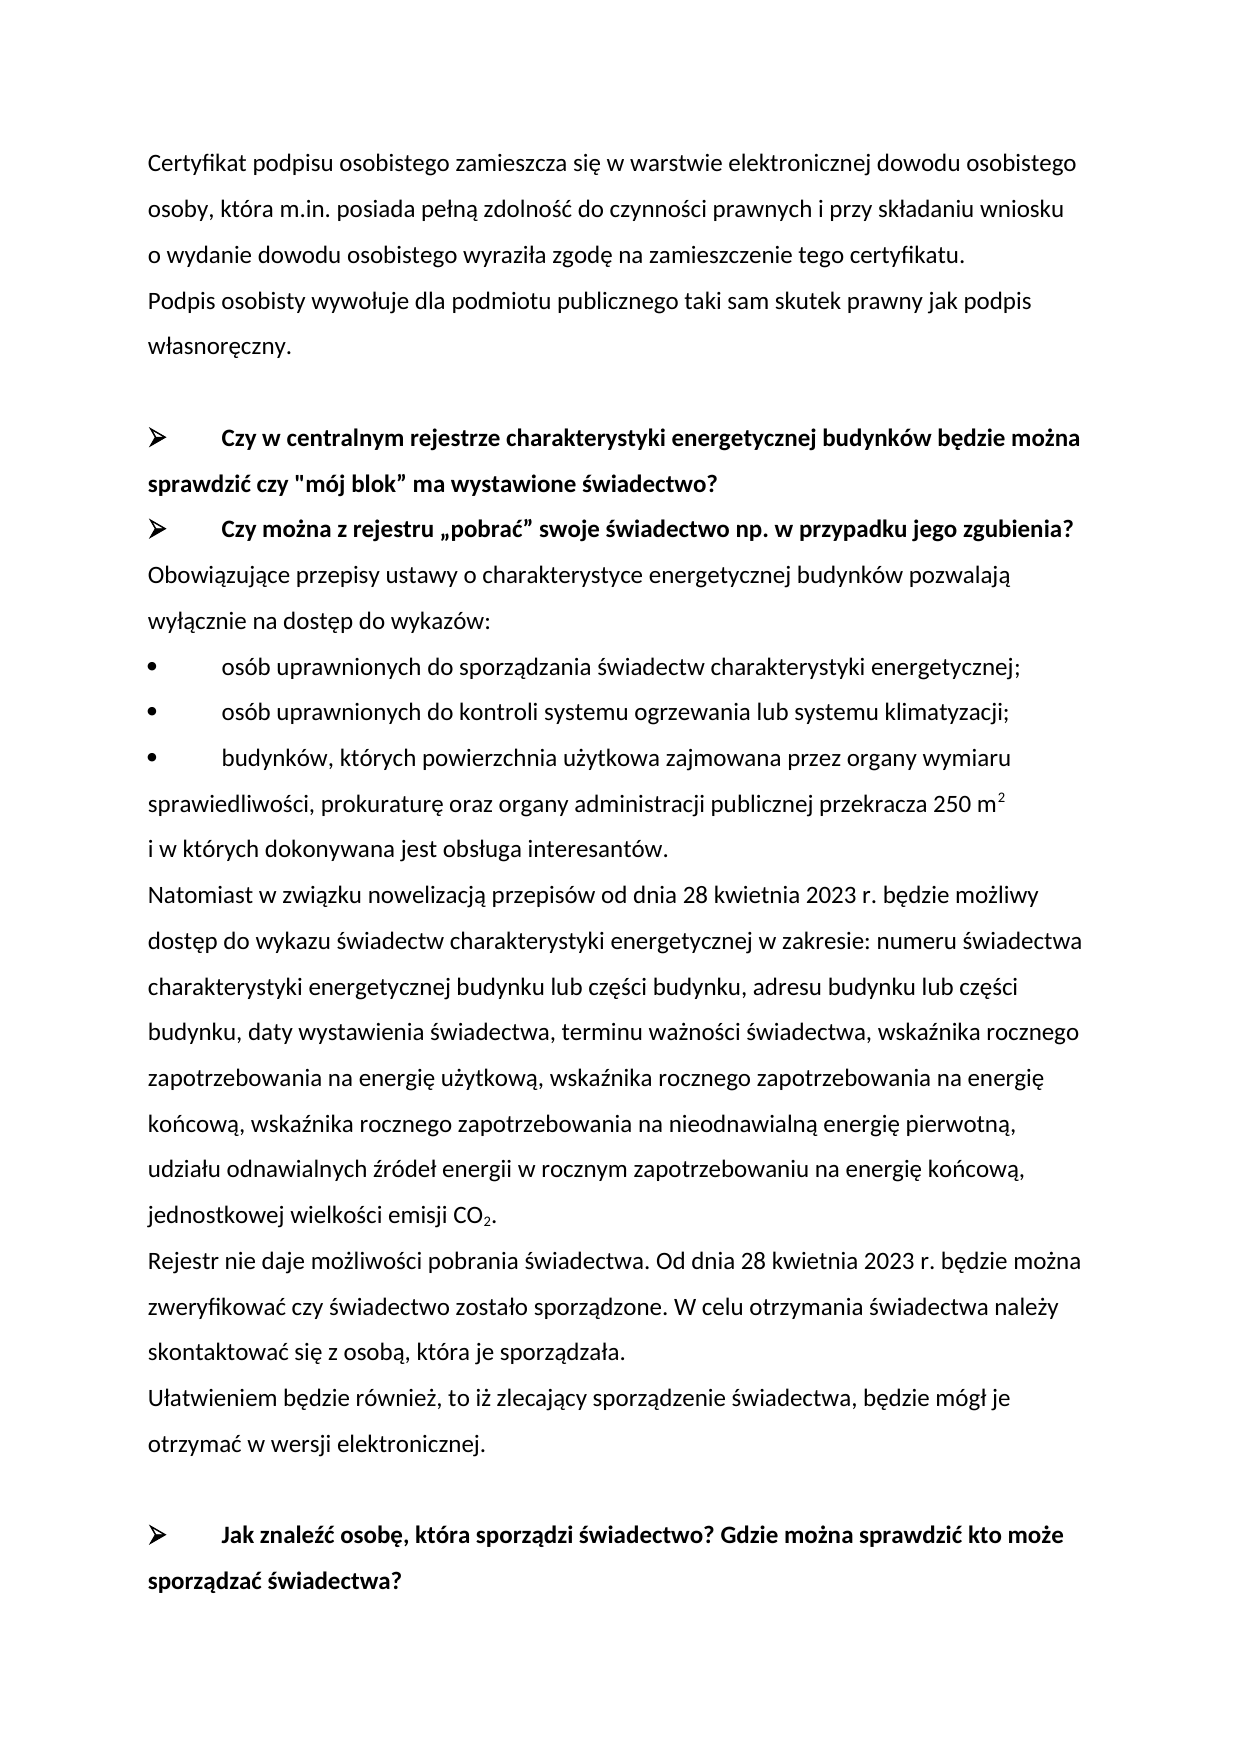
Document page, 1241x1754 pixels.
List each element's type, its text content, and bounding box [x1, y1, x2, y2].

text Obowiązujące przepisy ustawy o charakterystyce energetycznej budynków pozwalają wyłącznie na dostęp do wykazów: [148, 559, 1093, 635]
text Rejestr nie daje możliwości pobrania świadectwa. Od dnia 28 kwietnia 2023 r. będzie można zweryfikować czy świadectwo zostało sporządzone. W celu otrzymania świadectwa należy skontaktować się z osobą, która je sporządzała. [148, 1245, 1093, 1367]
text Ułatwieniem będzie również, to iż zlecający sporządzenie świadectwa, będzie mógł je otrzymać w wersji elektronicznej. [148, 1382, 1093, 1458]
list Czy w centralnym rejestrze charakterystyki energetycznej budynków będzie można sprawdzić czy "mój blok” ma wystawione świadectwo? [148, 422, 1093, 498]
list osób uprawnionych do kontroli systemu ogrzewania lub systemu klimatyzacji; [148, 696, 1093, 727]
text Natomiast w związku nowelizacją przepisów od dnia 28 kwietnia 2023 r. będzie możliwy dostęp do wykazu świadectw charakterystyki energetycznej w zakresie: numeru świadectwa charakterystyki energetycznej budynku lub części budynku, adresu budynku lub części budynku, daty wystawienia świadectwa, terminu ważności świadectwa, wskaźnika rocznego zapotrzebowania na energię użytkową, wskaźnika rocznego zapotrzebowania na energię końcową, wskaźnika rocznego zapotrzebowania na nieodnawialną energię pierwotną, udziału odnawialnych źródeł energii w rocznym zapotrzebowaniu na energię końcową, jednostkowej wielkości emisji CO2. [148, 879, 1093, 1230]
text Podpis osobisty wywołuje dla podmiotu publicznego taki sam skutek prawny jak podpis własnoręczny. [148, 285, 1093, 361]
list Czy można z rejestru „pobrać” swoje świadectwo np. w przypadku jego zgubienia? [148, 513, 1093, 544]
list budynków, których powierzchnia użytkowa zajmowana przez organy wymiaru sprawiedliwości, prokuraturę oraz organy administracji publicznej przekracza 250 m2 i w których dokonywana jest obsługa interesantów. [148, 742, 1093, 864]
list osób uprawnionych do sporządzania świadectw charakterystyki energetycznej; [148, 651, 1093, 681]
list Jak znaleźć osobę, która sporządzi świadectwo? Gdzie można sprawdzić kto może sporządzać świadectwa? [148, 1519, 1093, 1596]
text Certyfikat podpisu osobistego zamieszcza się w warstwie elektronicznej dowodu osobistego osoby, która m.in. posiada pełną zdolność do czynności prawnych i przy składaniu wniosku o wydanie dowodu osobistego wyraziła zgodę na zamieszczenie tego certyfikatu. [148, 148, 1093, 269]
